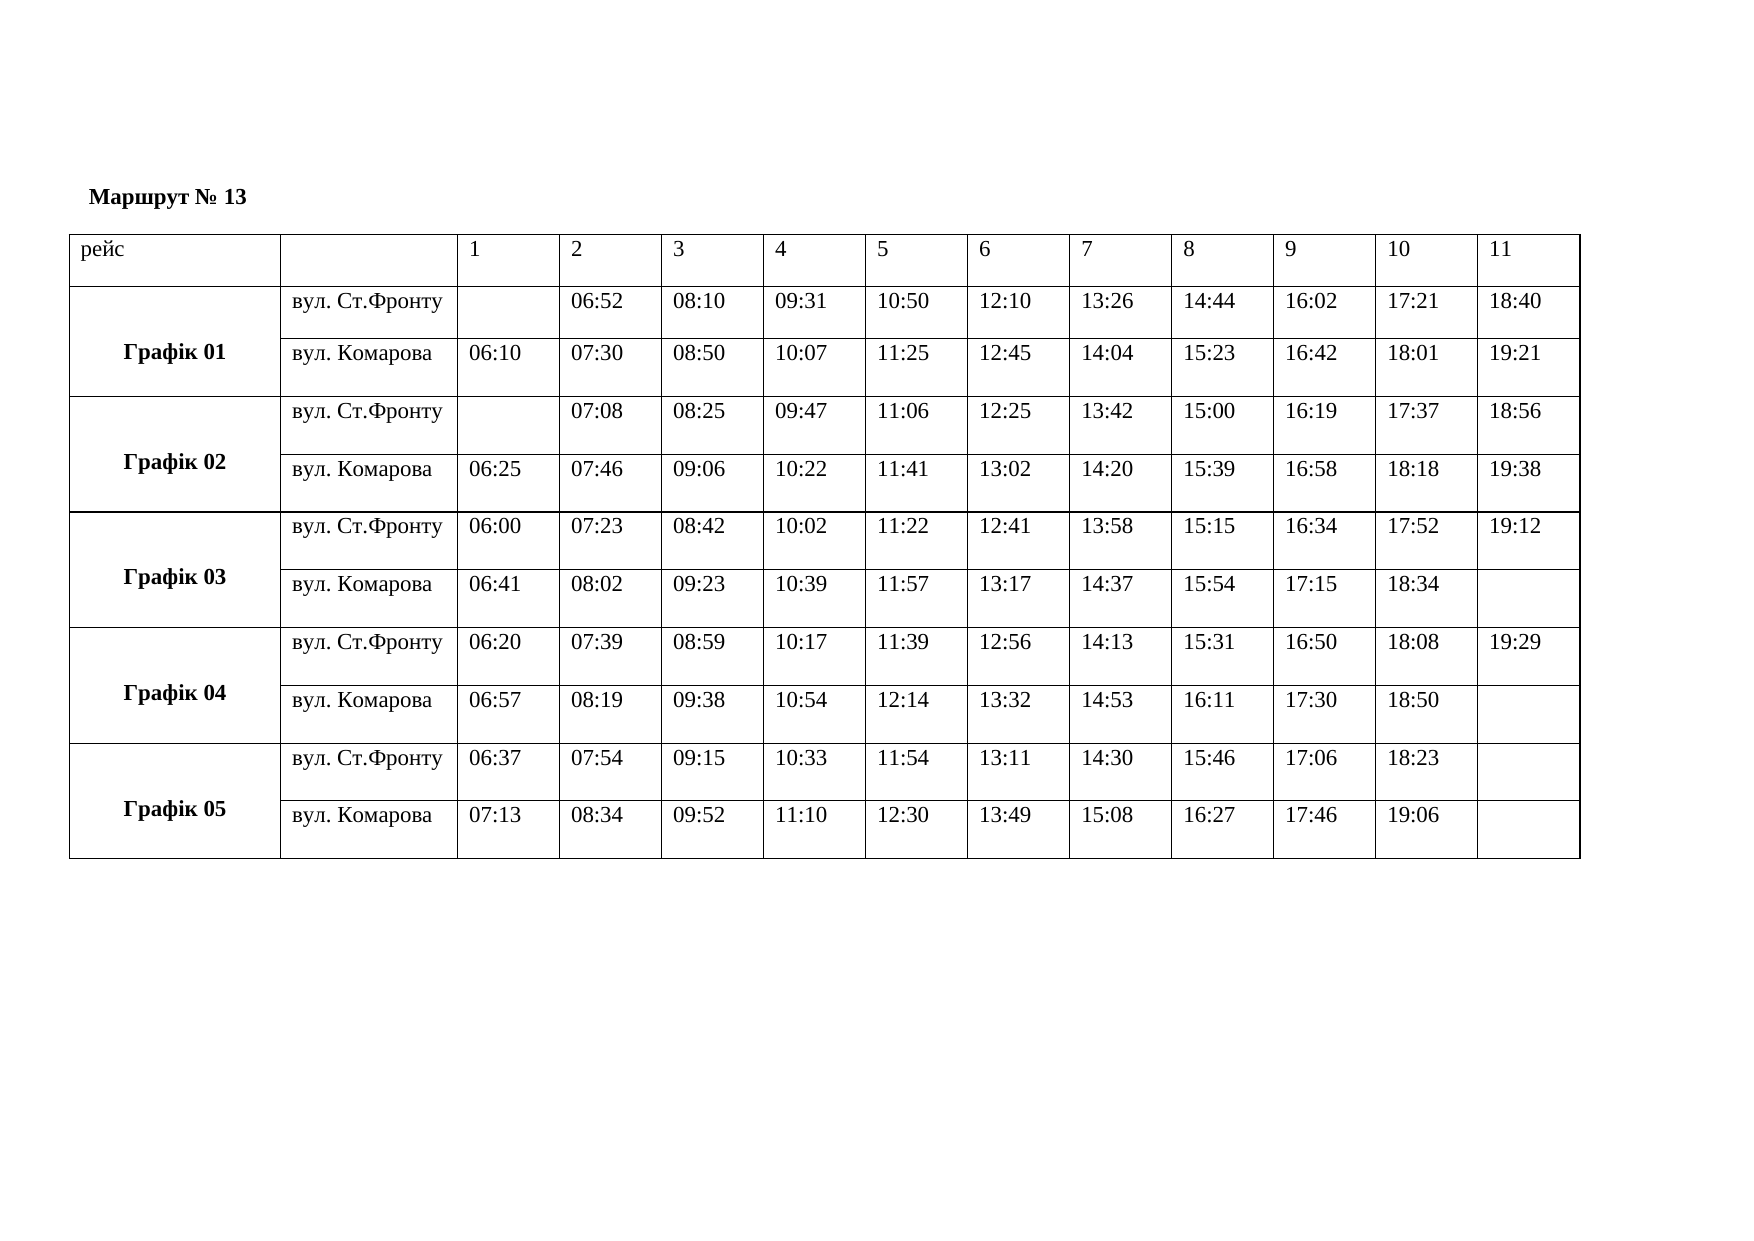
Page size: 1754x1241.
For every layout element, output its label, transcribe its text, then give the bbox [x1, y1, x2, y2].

table_cell 09:06 [662, 455, 763, 511]
table_cell 15:15 [1172, 513, 1273, 569]
table_cell 11:22 [866, 513, 967, 569]
table_cell 18:40 [1478, 287, 1579, 338]
table_cell Графік 01 [70, 287, 280, 396]
table_cell 16:34 [1274, 513, 1375, 569]
table_cell 16:11 [1172, 686, 1273, 743]
table_header 2 [560, 235, 661, 286]
table_cell 16:27 [1172, 801, 1273, 858]
table_cell 06:10 [458, 339, 559, 396]
table_cell 16:42 [1274, 339, 1375, 396]
table_cell 14:20 [1070, 455, 1171, 511]
table_cell вул. Комарова [281, 686, 457, 743]
table_cell 11:57 [866, 570, 967, 627]
table_cell [458, 397, 559, 453]
table_cell 12:25 [968, 397, 1069, 453]
table_cell 09:31 [764, 287, 865, 338]
table_header 10 [1376, 235, 1477, 286]
table_cell 16:58 [1274, 455, 1375, 511]
table_cell 14:04 [1070, 339, 1171, 396]
table_cell [1478, 570, 1579, 627]
table_cell 10:33 [764, 744, 865, 800]
table_cell 19:12 [1478, 513, 1579, 569]
table_cell 17:15 [1274, 570, 1375, 627]
table_cell 14:44 [1172, 287, 1273, 338]
table_cell 19:21 [1478, 339, 1579, 396]
table_cell 15:00 [1172, 397, 1273, 453]
table_cell вул. Комарова [281, 570, 457, 627]
table_header рейс [70, 235, 280, 286]
table_cell 17:52 [1376, 513, 1477, 569]
table_header 5 [866, 235, 967, 286]
table_cell 08:02 [560, 570, 661, 627]
table_cell 07:08 [560, 397, 661, 453]
table_cell 16:19 [1274, 397, 1375, 453]
table_cell 13:11 [968, 744, 1069, 800]
table_cell 08:25 [662, 397, 763, 453]
table_cell 11:06 [866, 397, 967, 453]
table_header 1 [458, 235, 559, 286]
table_cell 18:56 [1478, 397, 1579, 453]
table_cell 16:02 [1274, 287, 1375, 338]
table_cell 07:30 [560, 339, 661, 396]
table_cell 13:26 [1070, 287, 1171, 338]
table_cell 06:52 [560, 287, 661, 338]
table_cell Графік 04 [70, 628, 280, 743]
table_cell 10:02 [764, 513, 865, 569]
table_cell 12:41 [968, 513, 1069, 569]
table_cell 09:15 [662, 744, 763, 800]
table_cell 15:08 [1070, 801, 1171, 858]
table_cell вул. Комарова [281, 455, 457, 511]
table_header 8 [1172, 235, 1273, 286]
table_cell 15:23 [1172, 339, 1273, 396]
table_cell 13:49 [968, 801, 1069, 858]
table_cell 19:38 [1478, 455, 1579, 511]
table_cell 11:41 [866, 455, 967, 511]
table_cell 08:10 [662, 287, 763, 338]
table_header 6 [968, 235, 1069, 286]
table_cell 18:23 [1376, 744, 1477, 800]
table_cell 14:30 [1070, 744, 1171, 800]
table_cell Графік 03 [70, 513, 280, 627]
table_cell 18:50 [1376, 686, 1477, 743]
table_cell [1478, 686, 1579, 743]
table_cell 07:54 [560, 744, 661, 800]
table_cell 19:06 [1376, 801, 1477, 858]
table_header 4 [764, 235, 865, 286]
table_cell 11:39 [866, 628, 967, 685]
table_cell 06:57 [458, 686, 559, 743]
table_cell вул. Ст.Фронту [281, 513, 457, 569]
table_cell вул. Ст.Фронту [281, 397, 457, 453]
table_cell 09:23 [662, 570, 763, 627]
table_cell 18:34 [1376, 570, 1477, 627]
table_cell вул. Ст.Фронту [281, 744, 457, 800]
table_cell 12:10 [968, 287, 1069, 338]
table_cell 11:54 [866, 744, 967, 800]
table_cell 13:42 [1070, 397, 1171, 453]
table_cell 09:47 [764, 397, 865, 453]
table_cell 13:17 [968, 570, 1069, 627]
table_cell 13:02 [968, 455, 1069, 511]
table_cell 06:41 [458, 570, 559, 627]
table_cell 12:56 [968, 628, 1069, 685]
table_cell 06:20 [458, 628, 559, 685]
table_cell 17:37 [1376, 397, 1477, 453]
table_cell 07:46 [560, 455, 661, 511]
table_cell [1478, 801, 1579, 858]
table_cell 10:54 [764, 686, 865, 743]
table_cell 08:42 [662, 513, 763, 569]
table_cell 16:50 [1274, 628, 1375, 685]
table_cell 17:06 [1274, 744, 1375, 800]
table_cell 19:29 [1478, 628, 1579, 685]
table_header 3 [662, 235, 763, 286]
table_cell вул. Комарова [281, 339, 457, 396]
table_cell [458, 287, 559, 338]
table_cell 10:22 [764, 455, 865, 511]
table_cell 14:53 [1070, 686, 1171, 743]
table_cell 13:58 [1070, 513, 1171, 569]
table_cell 07:39 [560, 628, 661, 685]
table_cell 14:37 [1070, 570, 1171, 627]
table_cell 15:54 [1172, 570, 1273, 627]
table_cell 07:13 [458, 801, 559, 858]
table_cell 06:00 [458, 513, 559, 569]
table_cell 08:19 [560, 686, 661, 743]
table_cell 09:38 [662, 686, 763, 743]
table_cell 11:10 [764, 801, 865, 858]
text Маршрут № 13 [88, 183, 1665, 209]
table_header 11 [1478, 235, 1579, 286]
table_cell 07:23 [560, 513, 661, 569]
table_cell вул. Ст.Фронту [281, 287, 457, 338]
table_header 7 [1070, 235, 1171, 286]
table_cell 17:46 [1274, 801, 1375, 858]
table_cell 13:32 [968, 686, 1069, 743]
table_cell 15:31 [1172, 628, 1273, 685]
table_cell Графік 02 [70, 397, 280, 511]
table_cell 11:25 [866, 339, 967, 396]
table_cell 08:50 [662, 339, 763, 396]
table_cell вул. Ст.Фронту [281, 628, 457, 685]
table_cell 08:34 [560, 801, 661, 858]
table_cell 12:45 [968, 339, 1069, 396]
table_cell 18:01 [1376, 339, 1477, 396]
table_cell 08:59 [662, 628, 763, 685]
table_cell 15:46 [1172, 744, 1273, 800]
table_cell 12:14 [866, 686, 967, 743]
table_cell 10:39 [764, 570, 865, 627]
table_cell Графік 05 [70, 744, 280, 858]
table_cell 10:50 [866, 287, 967, 338]
table_cell 18:18 [1376, 455, 1477, 511]
table_cell 17:21 [1376, 287, 1477, 338]
table_cell 12:30 [866, 801, 967, 858]
table_header [281, 235, 457, 286]
table_cell вул. Комарова [281, 801, 457, 858]
table_cell 10:17 [764, 628, 865, 685]
table_cell 09:52 [662, 801, 763, 858]
table_cell 06:25 [458, 455, 559, 511]
table_cell 06:37 [458, 744, 559, 800]
table_cell 14:13 [1070, 628, 1171, 685]
table_cell 18:08 [1376, 628, 1477, 685]
table_header 9 [1274, 235, 1375, 286]
table_cell 15:39 [1172, 455, 1273, 511]
table_cell [1478, 744, 1579, 800]
table_cell 17:30 [1274, 686, 1375, 743]
table_cell 10:07 [764, 339, 865, 396]
